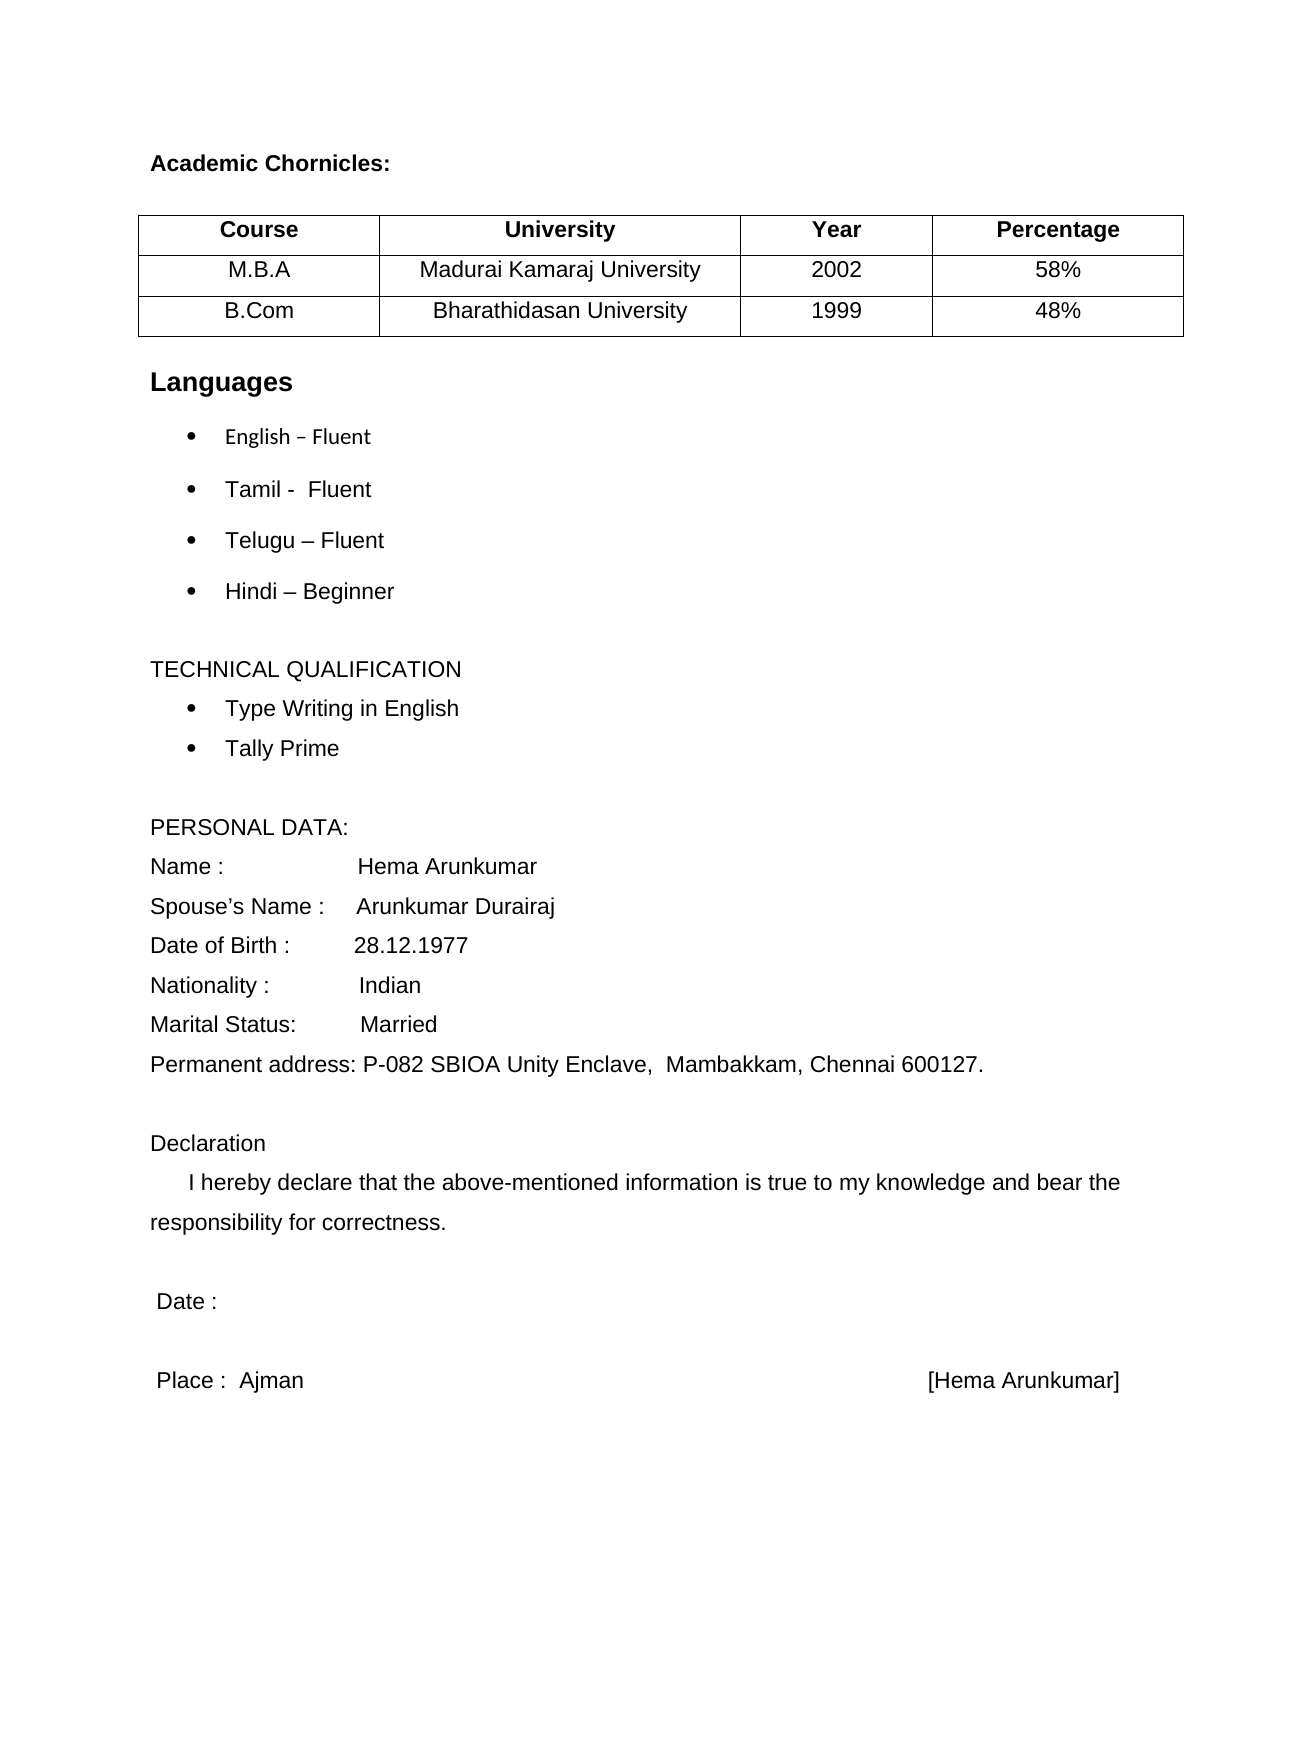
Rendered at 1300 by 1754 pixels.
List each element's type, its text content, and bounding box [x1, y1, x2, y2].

text Permanent address: P-082 SBIOA Unity Enclave, Mambakkam, Chennai 600127. [150, 1051, 1155, 1077]
table_cell 58% [933, 256, 1183, 296]
table_cell 48% [933, 297, 1183, 336]
text Name : Hema Arunkumar [150, 853, 1155, 880]
table_header University [380, 216, 740, 255]
text Place : Ajman [Hema Arunkumar] [150, 1367, 1149, 1474]
table_cell 1999 [741, 297, 932, 336]
text Nationality : Indian [150, 972, 1155, 998]
table_cell M.B.A [139, 256, 379, 296]
text I hereby declare that the above-mentioned information is true to my knowledge and bear the responsibility for correctness. [150, 1169, 1149, 1235]
table_header Course [139, 216, 379, 255]
text Spouse’s Name : Arunkumar Durairaj [150, 893, 1155, 919]
text Date of Birth : 28.12.1977 [150, 932, 1155, 959]
table_cell 2002 [741, 256, 932, 296]
text Marital Status: Married [150, 1011, 1155, 1038]
list Tally Prime [187, 735, 1149, 761]
table_header Percentage [933, 216, 1183, 255]
text TECHNICAL QUALIFICATION [150, 656, 1149, 682]
list Type Writing in English [187, 695, 1149, 722]
table_header Year [741, 216, 932, 255]
list English – Fluent [187, 422, 1149, 451]
text Declaration [150, 1130, 1149, 1156]
text Languages [150, 366, 1149, 397]
text Academic Chornicles: [150, 150, 1149, 176]
list Telugu – Fluent [187, 527, 1149, 553]
table_cell B.Com [139, 297, 379, 336]
text Date : [150, 1288, 1149, 1314]
list Tamil - Fluent [187, 476, 1149, 502]
text PERSONAL DATA: [150, 814, 1155, 840]
list Hindi – Beginner [187, 578, 1149, 604]
table_cell Bharathidasan University [380, 297, 740, 336]
table_cell Madurai Kamaraj University [380, 256, 740, 296]
